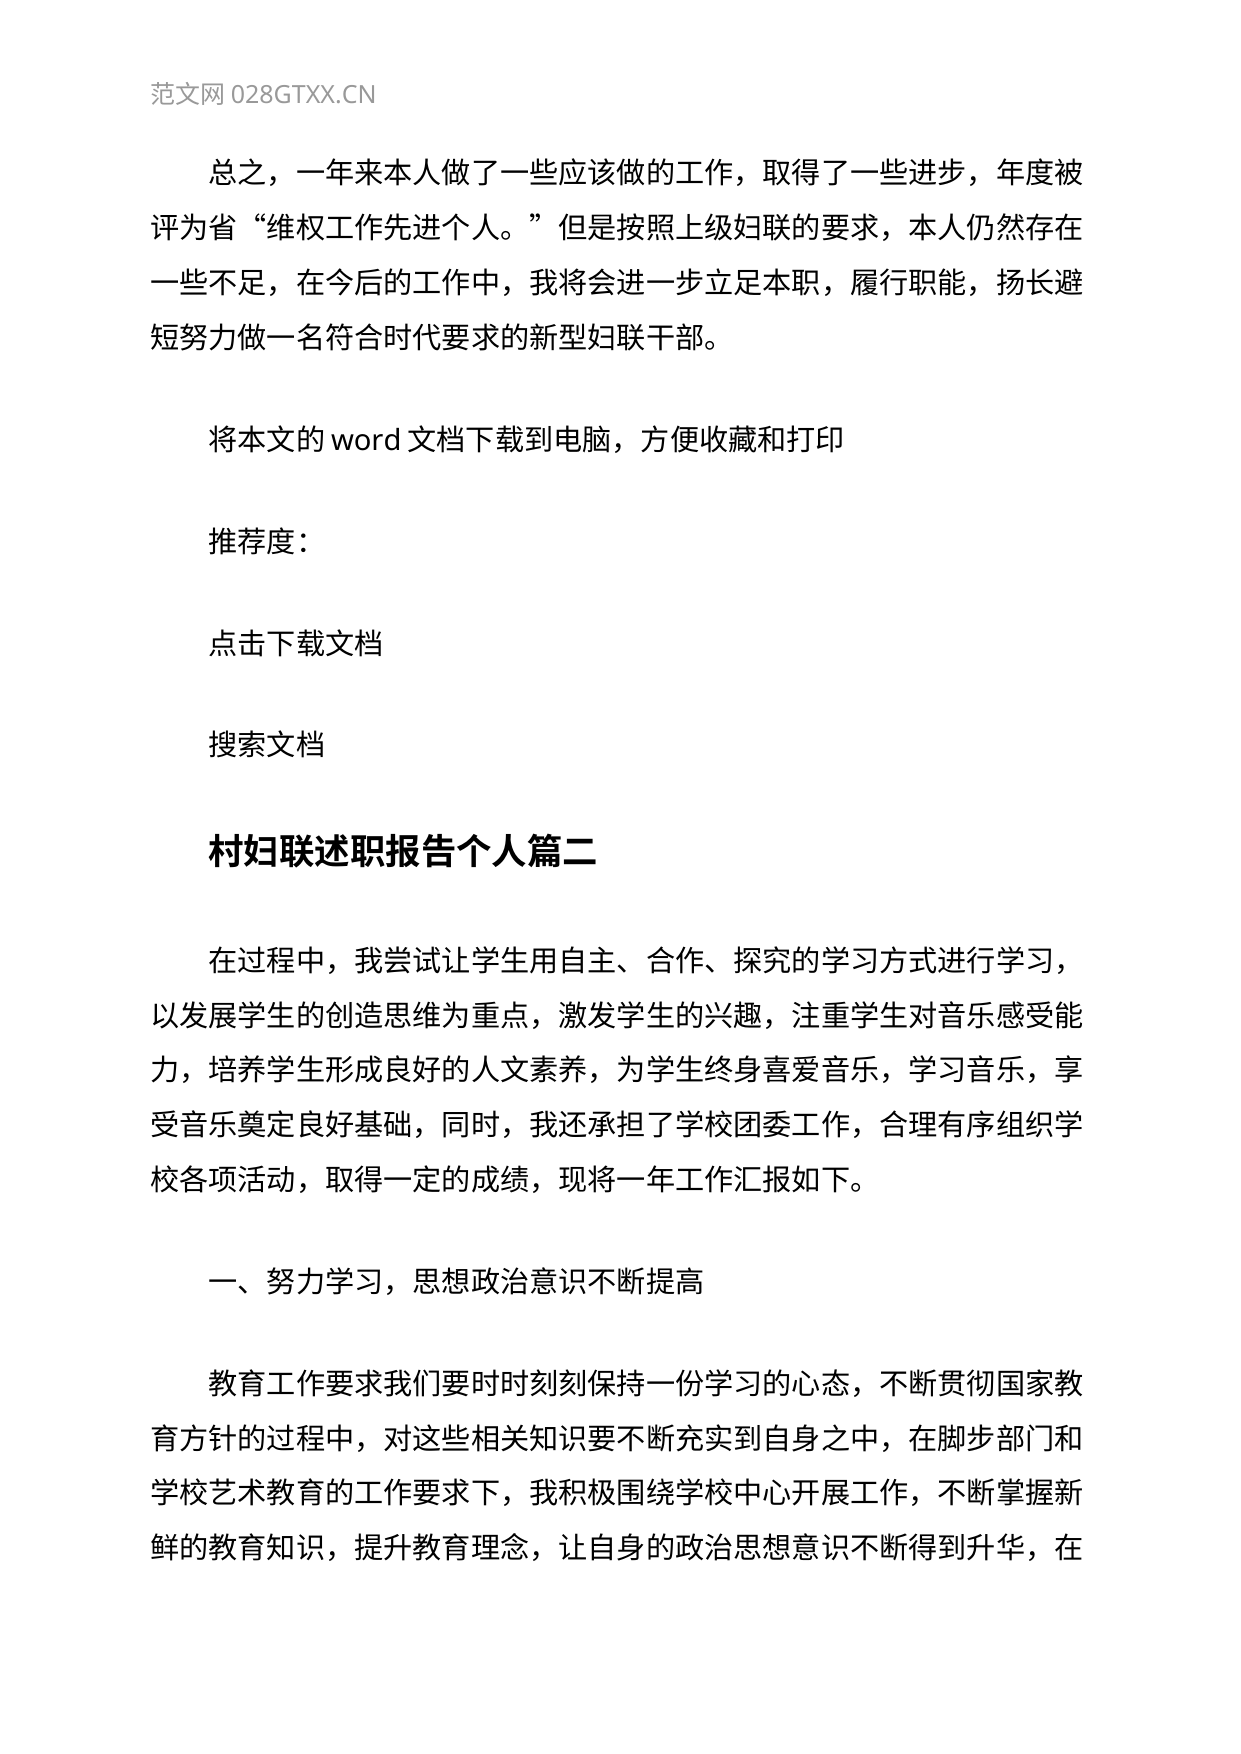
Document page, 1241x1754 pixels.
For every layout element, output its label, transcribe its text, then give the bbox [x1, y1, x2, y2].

text 总之，一年来本人做了一些应该做的工作，取得了一些进步，年度被评为省“维权工作先进个人。”但是按照上级妇联的要求，本人仍然存在一些不足，在今后的工作中，我将会进一步立足本职，履行职能，扬长避短努力做一名符合时代要求的新型妇联干部。 [150, 150, 1090, 357]
text 一、努力学习，思想政治意识不断提高 [150, 1258, 1090, 1301]
text 在过程中，我尝试让学生用自主、合作、探究的学习方式进行学习，以发展学生的创造思维为重点，激发学生的兴趣，注重学生对音乐感受能力，培养学生形成良好的人文素养，为学生终身喜爱音乐，学习音乐，享受音乐奠定良好基础，同时，我还承担了学校团委工作，合理有序组织学校各项活动，取得一定的成绩，现将一年工作汇报如下。 [150, 937, 1090, 1199]
text 推荐度： [150, 518, 1090, 561]
text 点击下载文档 [150, 620, 1090, 662]
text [150, 1360, 1090, 1567]
text 搜索文档 [150, 722, 1090, 764]
text 村妇联述职报告个人篇二 [150, 824, 1090, 875]
text 将本文的word文档下载到电脑，方便收藏和打印 [150, 416, 1090, 459]
